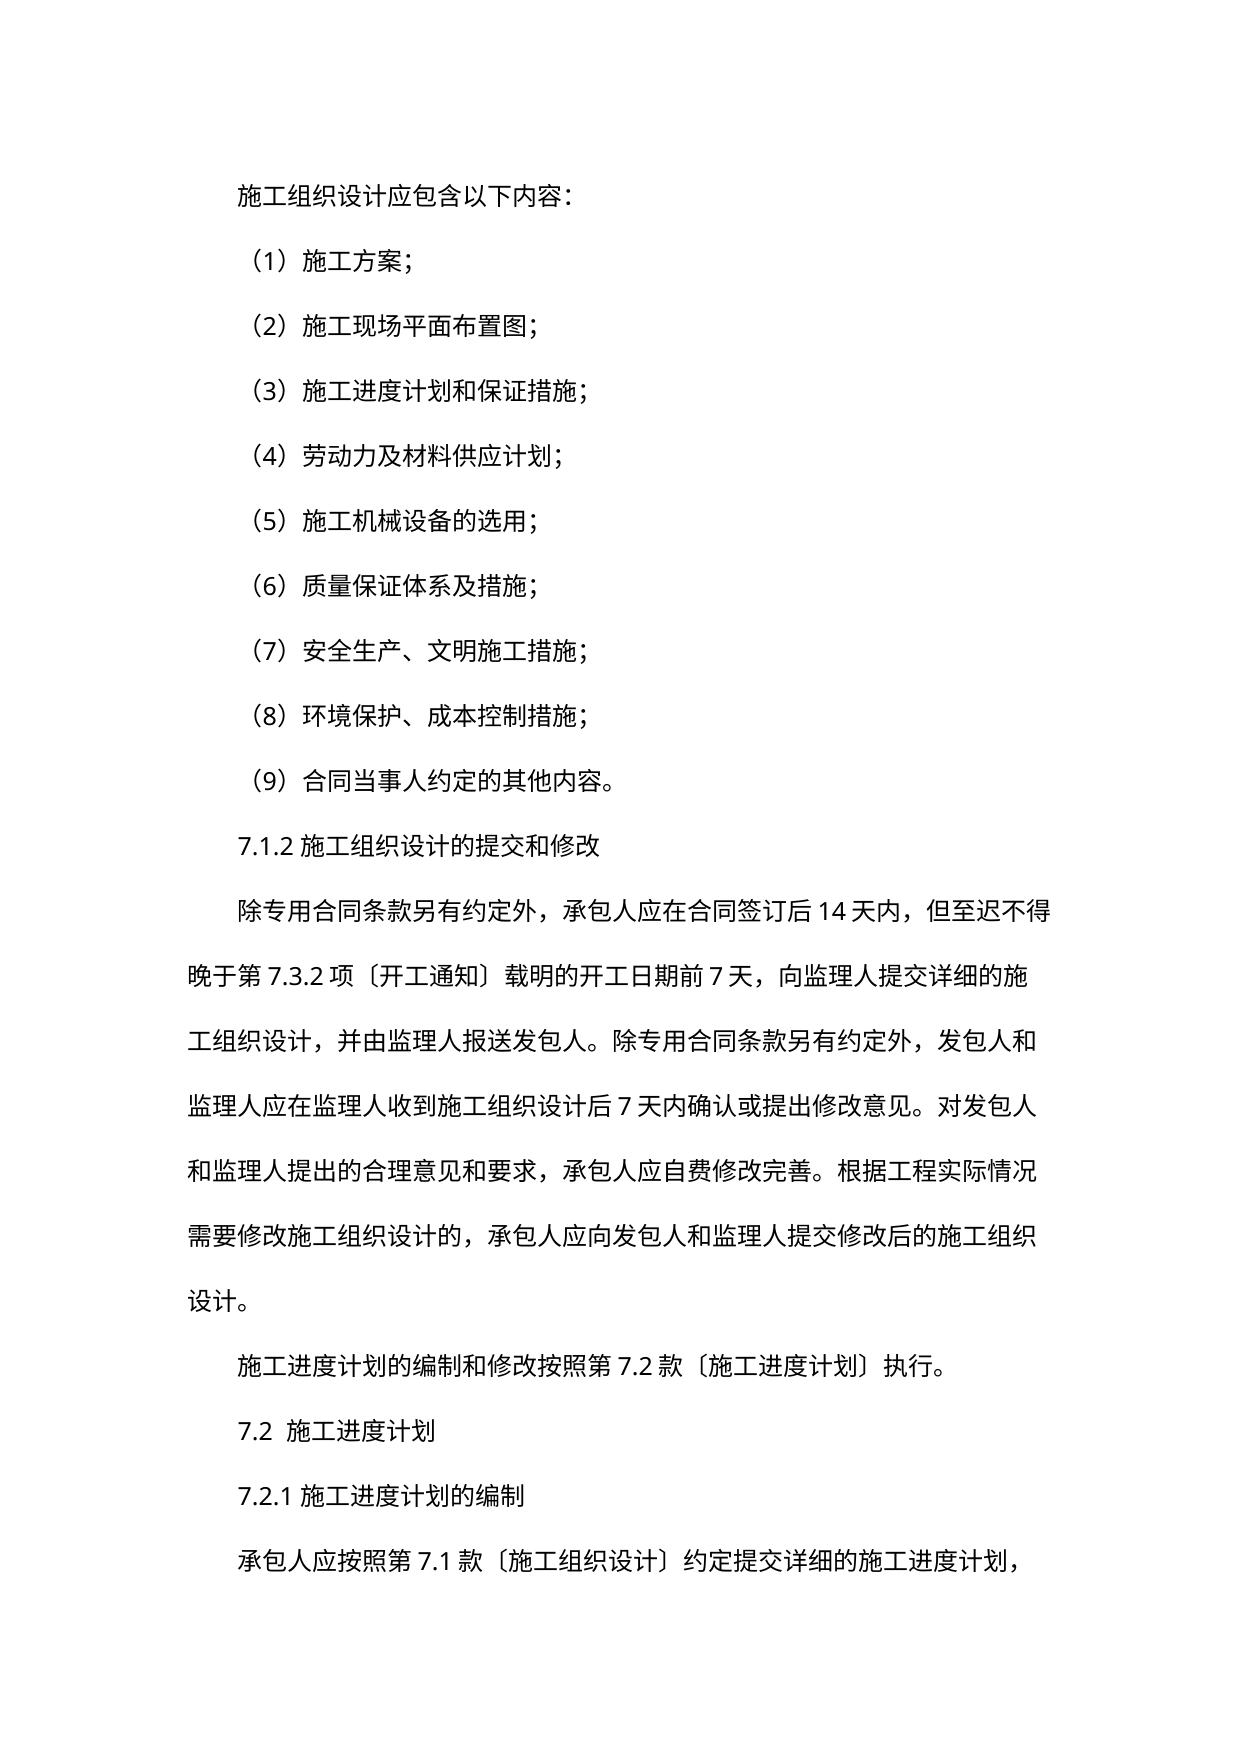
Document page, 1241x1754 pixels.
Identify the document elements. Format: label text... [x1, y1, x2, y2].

text （8）环境保护、成本控制措施； [187, 682, 1053, 747]
text 施工进度计划的编制和修改按照第7.2款〔施工进度计划〕执行。 [187, 1332, 1053, 1397]
text （7）安全生产、文明施工措施； [187, 617, 1053, 682]
text （2）施工现场平面布置图； [187, 292, 1053, 357]
text 7.1.2 施工组织设计的提交和修改 [187, 812, 1053, 877]
text （5）施工机械设备的选用； [187, 487, 1053, 552]
text （4）劳动力及材料供应计划； [187, 422, 1053, 487]
text 7.2 施工进度计划 [187, 1397, 1053, 1462]
text （6）质量保证体系及措施； [187, 552, 1053, 617]
text （9）合同当事人约定的其他内容。 [187, 747, 1053, 812]
text 施工组织设计应包含以下内容： [187, 162, 1053, 227]
text 7.2.1 施工进度计划的编制 [187, 1462, 1053, 1527]
text 除专用合同条款另有约定外，承包人应在合同签订后14天内，但至迟不得晚于第7.3.2项〔开工通知〕载明的开工日期前7天，向监理人提交详细的施工组织设计，并由监理人报送发包人。除专用合同条款另有约定外，发包人和监理人应在监理人收到施工组织设计后7天内确认或提出修改意见。对发包人和监理人提出的合理意见和要求，承包人应自费修改完善。根据工程实际情况需要修改施工组织设计的，承包人应向发包人和监理人提交修改后的施工组织设计。 [187, 877, 1053, 1332]
text （3）施工进度计划和保证措施； [187, 357, 1053, 422]
text （1）施工方案； [187, 227, 1053, 292]
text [187, 1527, 1053, 1592]
